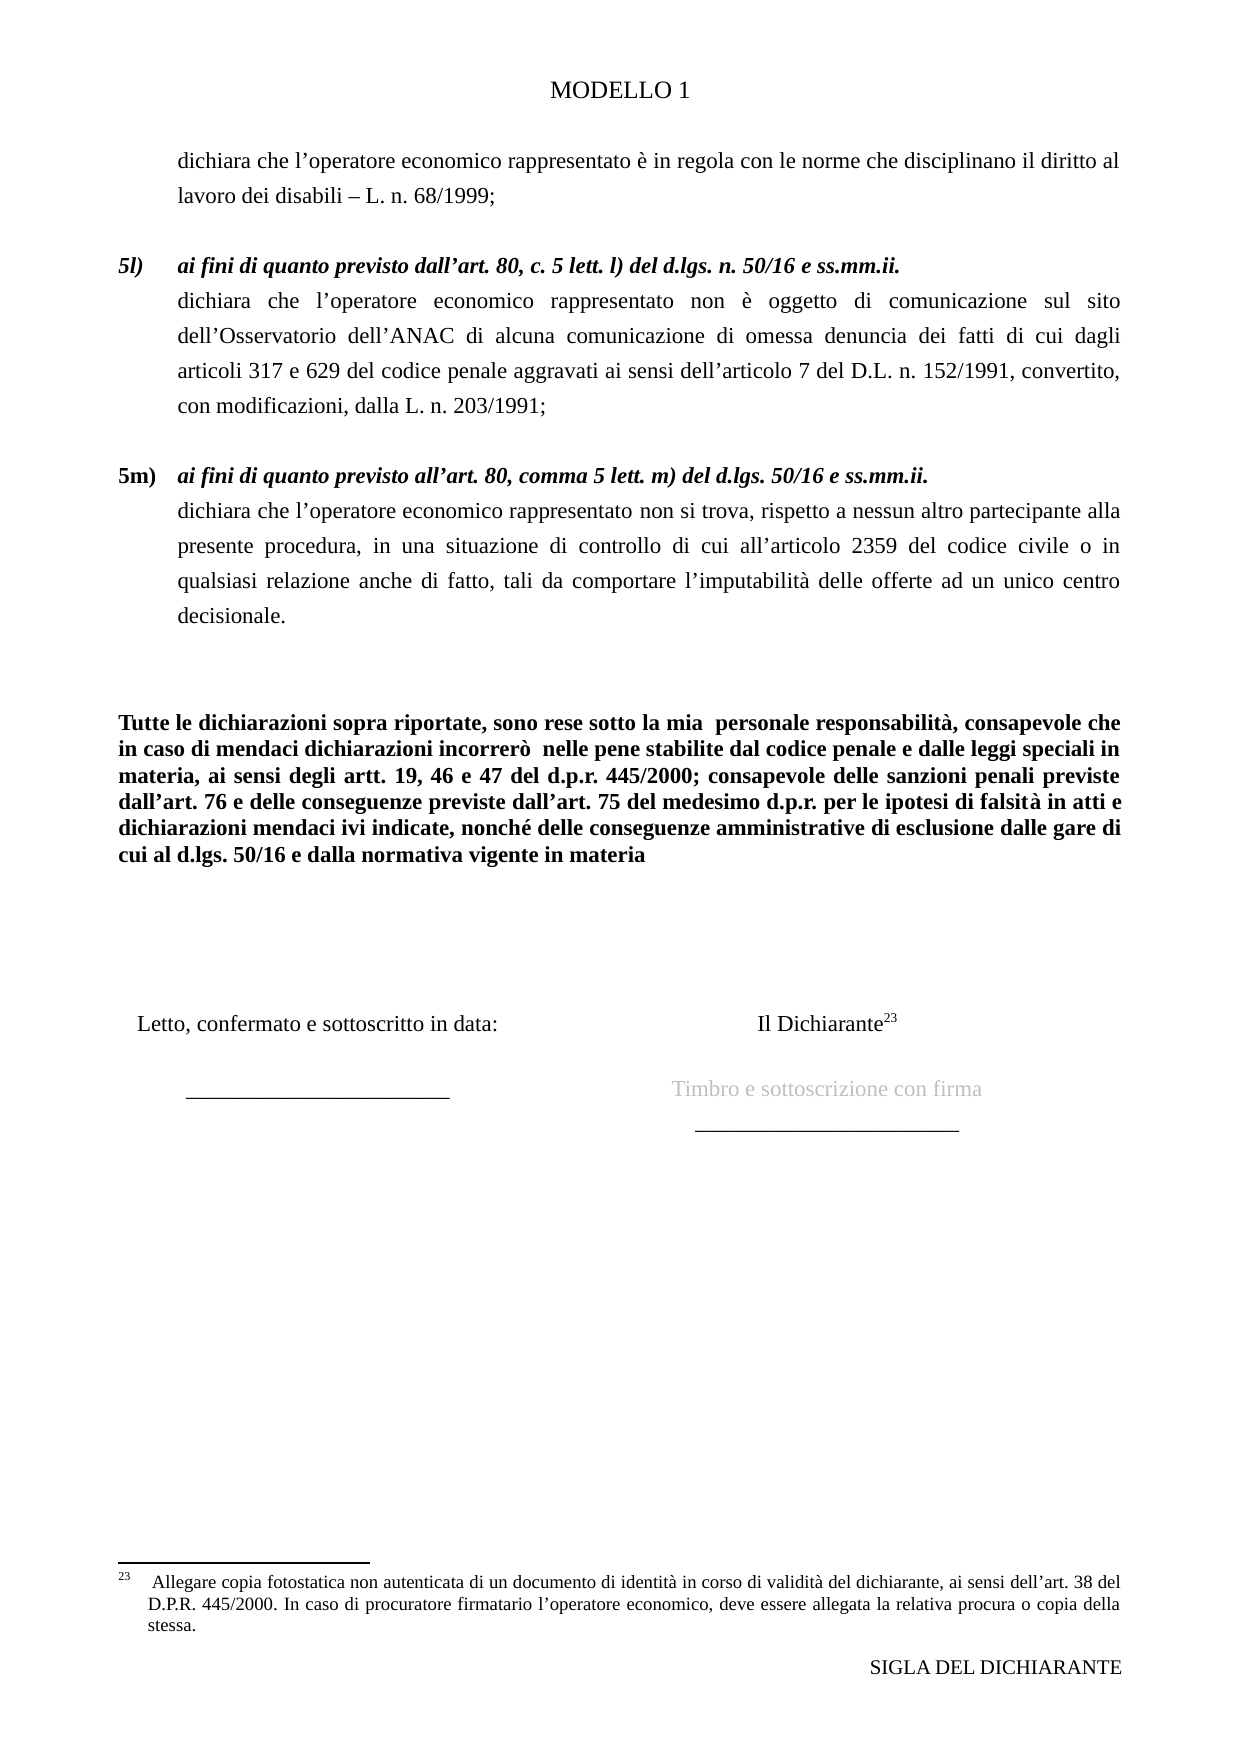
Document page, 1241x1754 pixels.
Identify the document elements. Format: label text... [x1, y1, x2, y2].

text dichiara che l’operatore economico rappresentato non si trova, rispetto a nessun altro partecipante alla presente procedura, in una situazione di controllo di cui all’articolo 2359 del codice civile o in qualsiasi relazione anche di fatto, tali da comportare l’imputabilità delle offerte ad un unico centro decisionale. [177, 498, 1122, 629]
text dichiara che l’operatore economico rappresentato è in regola con le norme che disciplinano il diritto al lavoro dei disabili – L. n. 68/1999; [177, 148, 1122, 209]
table_header Letto, confermato e sottoscritto in data: _______________________ [111, 1004, 524, 1140]
table_header Il Dichiarante Timbro e sottoscrizione con firma _______________________ [524, 1004, 1129, 1140]
text dichiara che l’operatore economico rappresentato non è oggetto di comunicazione sul sito dell’Osservatorio dell’ANAC di alcuna comunicazione di omessa denuncia dei fatti di cui dagli articoli 317 e 629 del codice penale aggravati ai sensi dell’articolo 7 del D.L. n. 152/1991, convertito, con modificazioni, dalla L. n. 203/1991; [177, 288, 1122, 419]
text 5m) ai fini di quanto previsto all’art. 80, comma 5 lett. m) del d.lgs. 50/16 e ss.mm.ii. [118, 463, 1122, 489]
text 5l) ai fini di quanto previsto dall’art. 80, c. 5 lett. l) del d.lgs. n. 50/16 e ss.mm.ii. [118, 253, 1122, 279]
text Tutte le dichiarazioni sopra riportate, sono rese sotto la mia personale responsabilità, consapevole che in caso di mendaci dichiarazioni incorrerò nelle pene stabilite dal codice penale e dalle leggi speciali in materia, ai sensi degli artt. 19, 46 e 47 del d.p.r. 445/2000; consapevole delle sanzioni penali previste dall’art. 76 e delle conseguenze previste dall’art. 75 del medesimo d.p.r. per le ipotesi di falsità in atti e dichiarazioni mendaci ivi indicate, nonché delle conseguenze amministrative di esclusione dalle gare di cui al d.lgs. 50/16 e dalla normativa vigente in materia [118, 709, 1122, 867]
